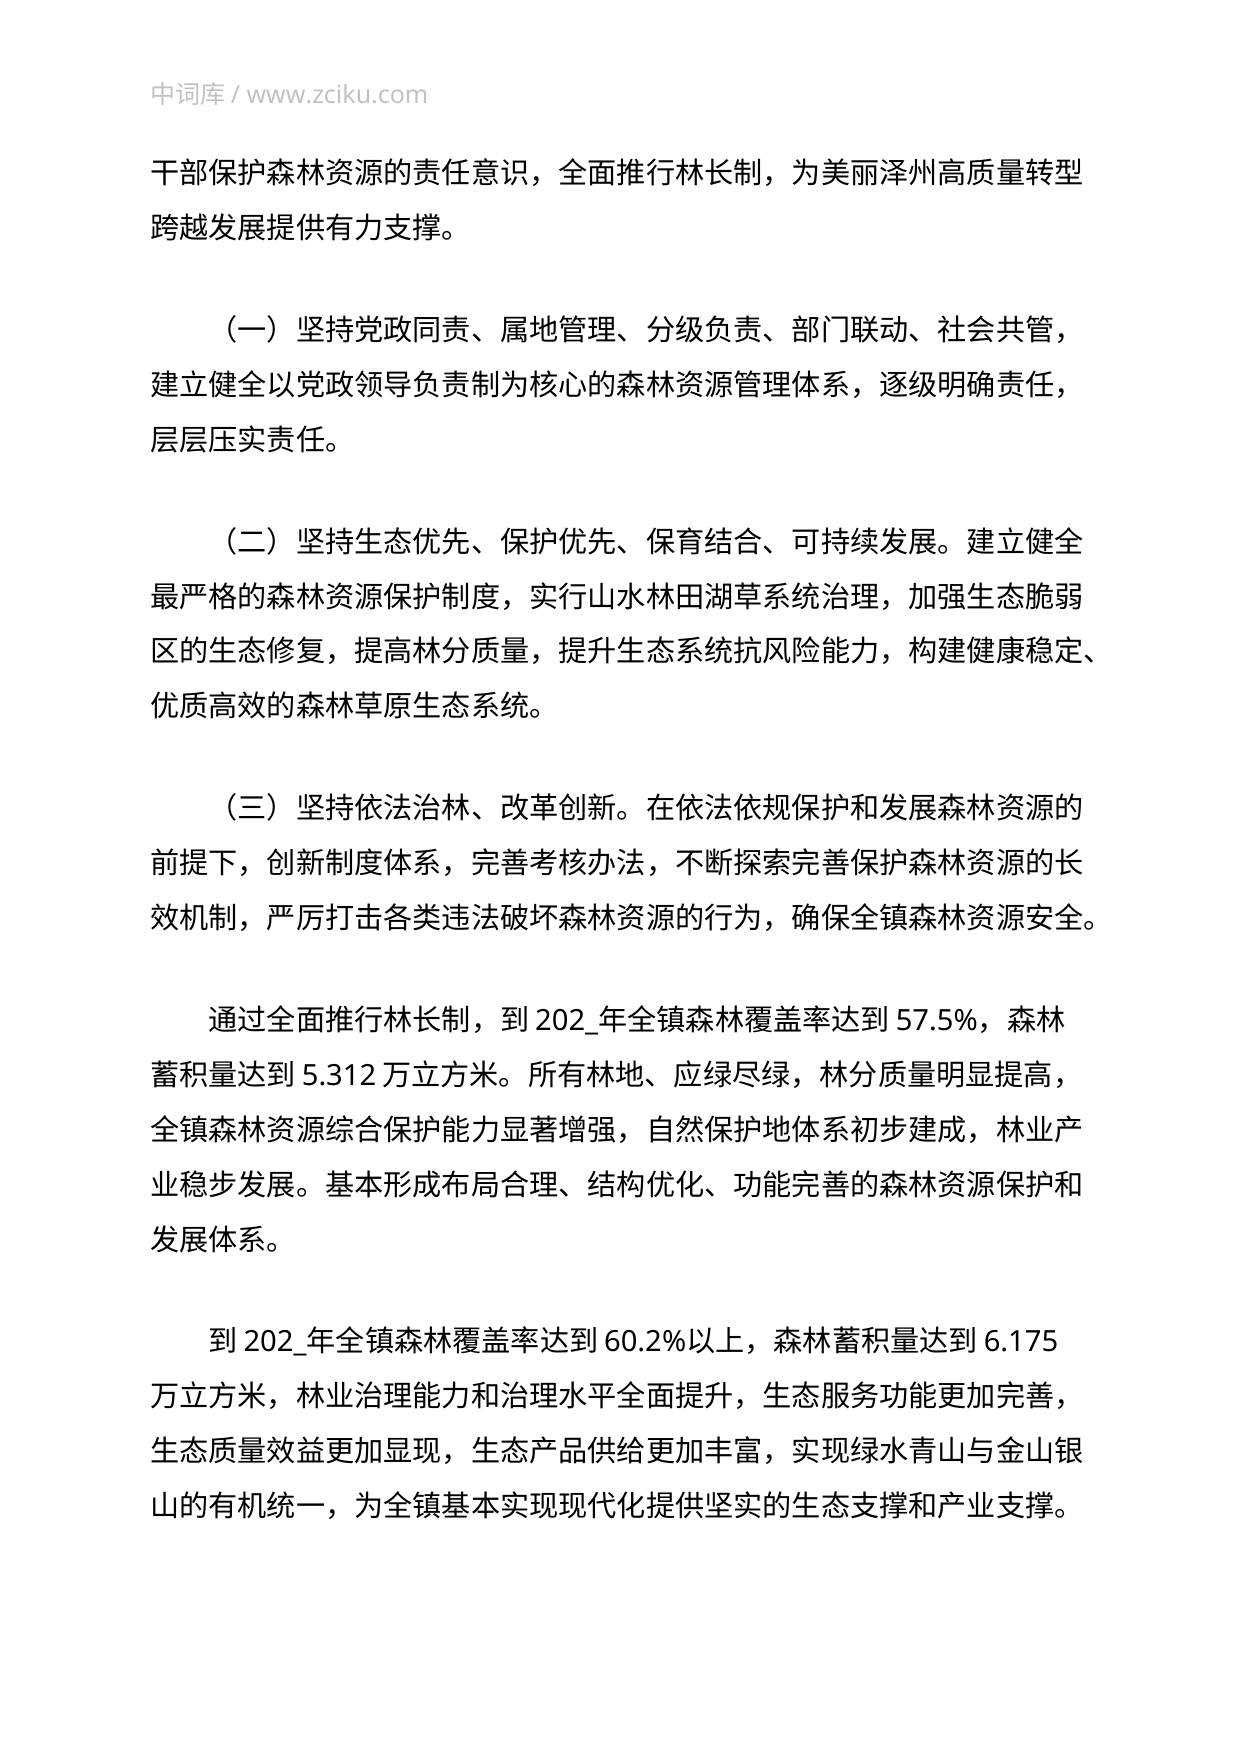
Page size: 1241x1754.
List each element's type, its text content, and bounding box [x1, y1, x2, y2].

text 到202_年全镇森林覆盖率达到60.2%以上，森林蓄积量达到6.175万立方米，林业治理能力和治理水平全面提升，生态服务功能更加完善，生态质量效益更加显现，生态产品供给更加丰富，实现绿水青山与金山银山的有机统一，为全镇基本实现现代化提供坚实的生态支撑和产业支撑。 [150, 1318, 1090, 1525]
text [150, 150, 1090, 247]
text 通过全面推行林长制，到202_年全镇森林覆盖率达到57.5%，森林蓄积量达到5.312万立方米。所有林地、应绿尽绿，林分质量明显提高，全镇森林资源综合保护能力显著增强，自然保护地体系初步建成，林业产业稳步发展。基本形成布局合理、结构优化、功能完善的森林资源保护和发展体系。 [150, 996, 1090, 1258]
text （一）坚持党政同责、属地管理、分级负责、部门联动、社会共管，建立健全以党政领导负责制为核心的森林资源管理体系，逐级明确责任，层层压实责任。 [150, 307, 1090, 459]
text （二）坚持生态优先、保护优先、保育结合、可持续发展。建立健全最严格的森林资源保护制度，实行山水林田湖草系统治理，加强生态脆弱区的生态修复，提高林分质量，提升生态系统抗风险能力，构建健康稳定、优质高效的森林草原生态系统。 [150, 518, 1090, 725]
text （三）坚持依法治林、改革创新。在依法依规保护和发展森林资源的前提下，创新制度体系，完善考核办法，不断探索完善保护森林资源的长效机制，严厉打击各类违法破坏森林资源的行为，确保全镇森林资源安全。 [150, 785, 1090, 937]
